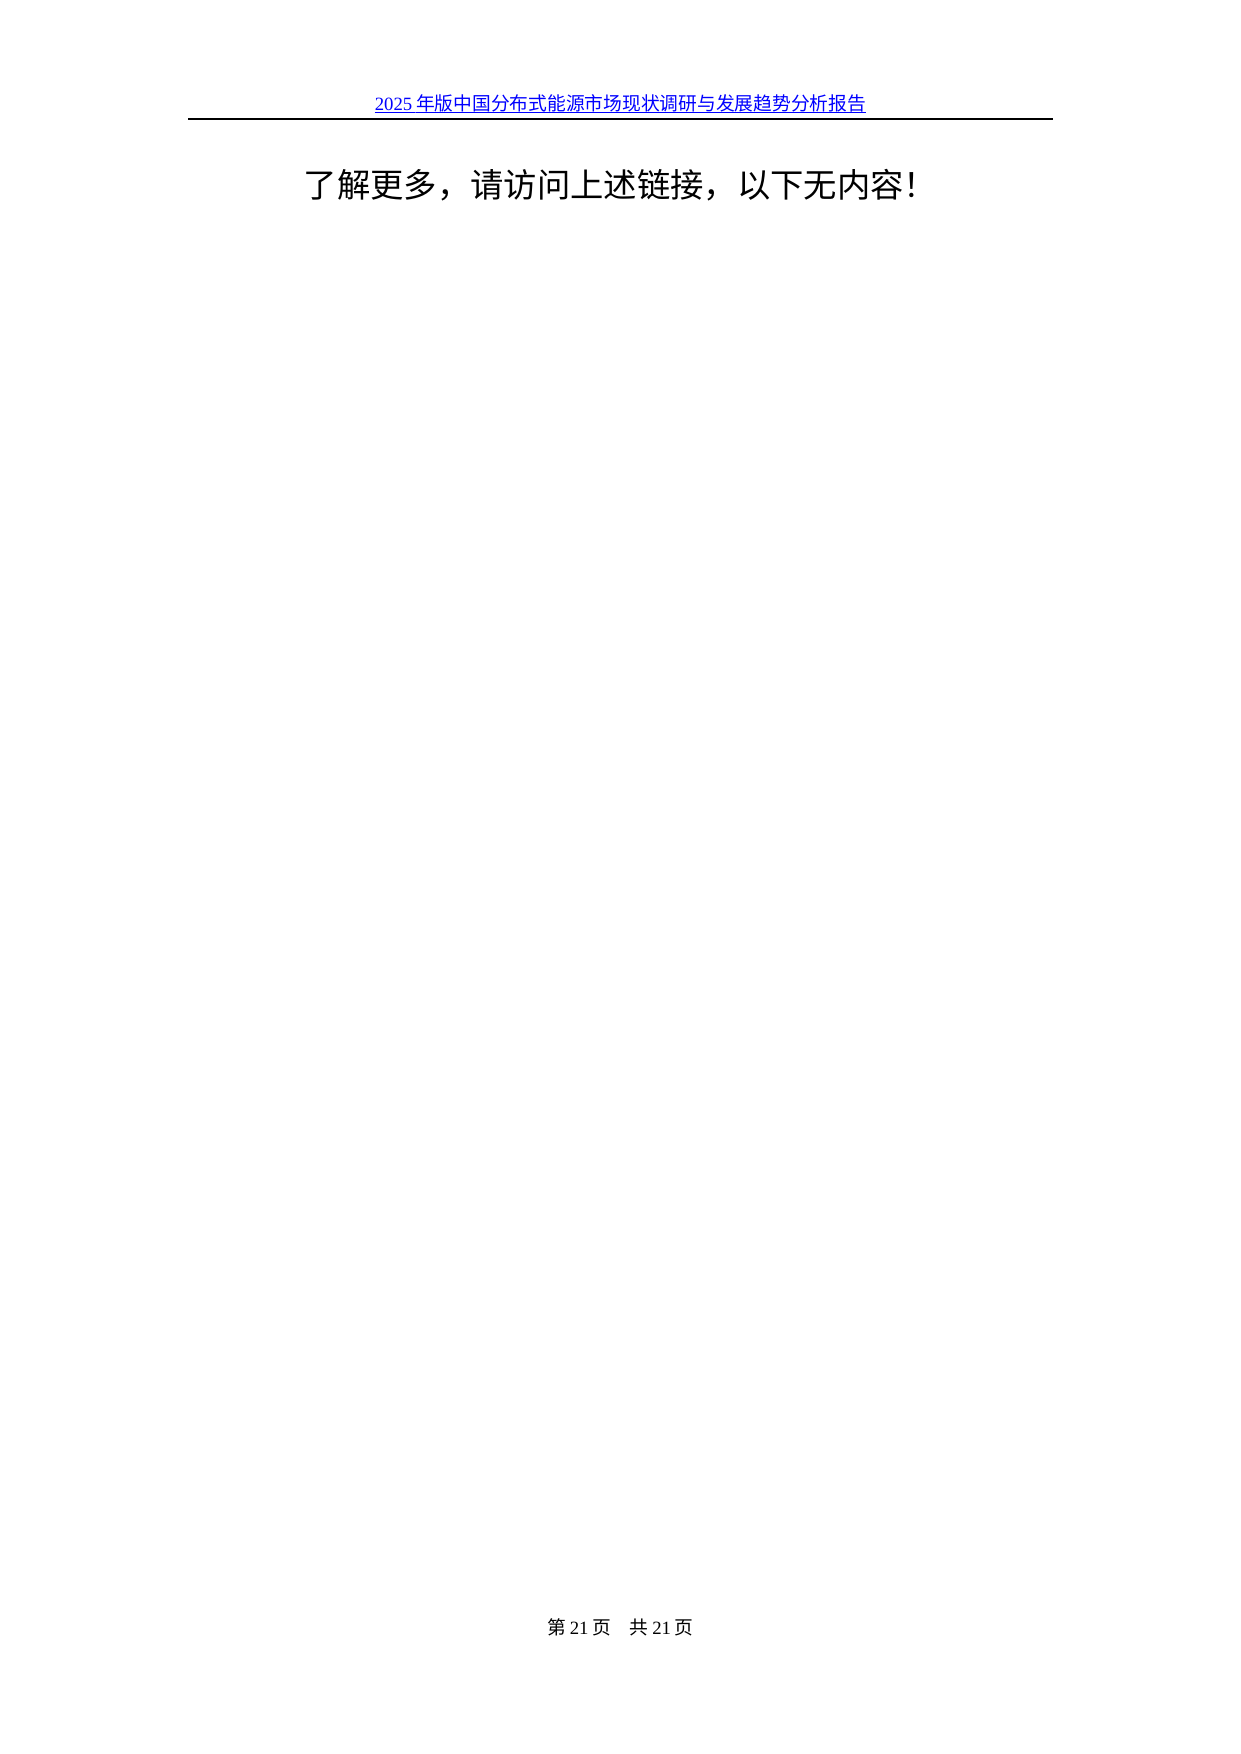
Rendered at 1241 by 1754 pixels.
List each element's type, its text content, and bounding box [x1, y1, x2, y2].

title 了解更多，请访问上述链接，以下无内容！ [187, 150, 1053, 215]
